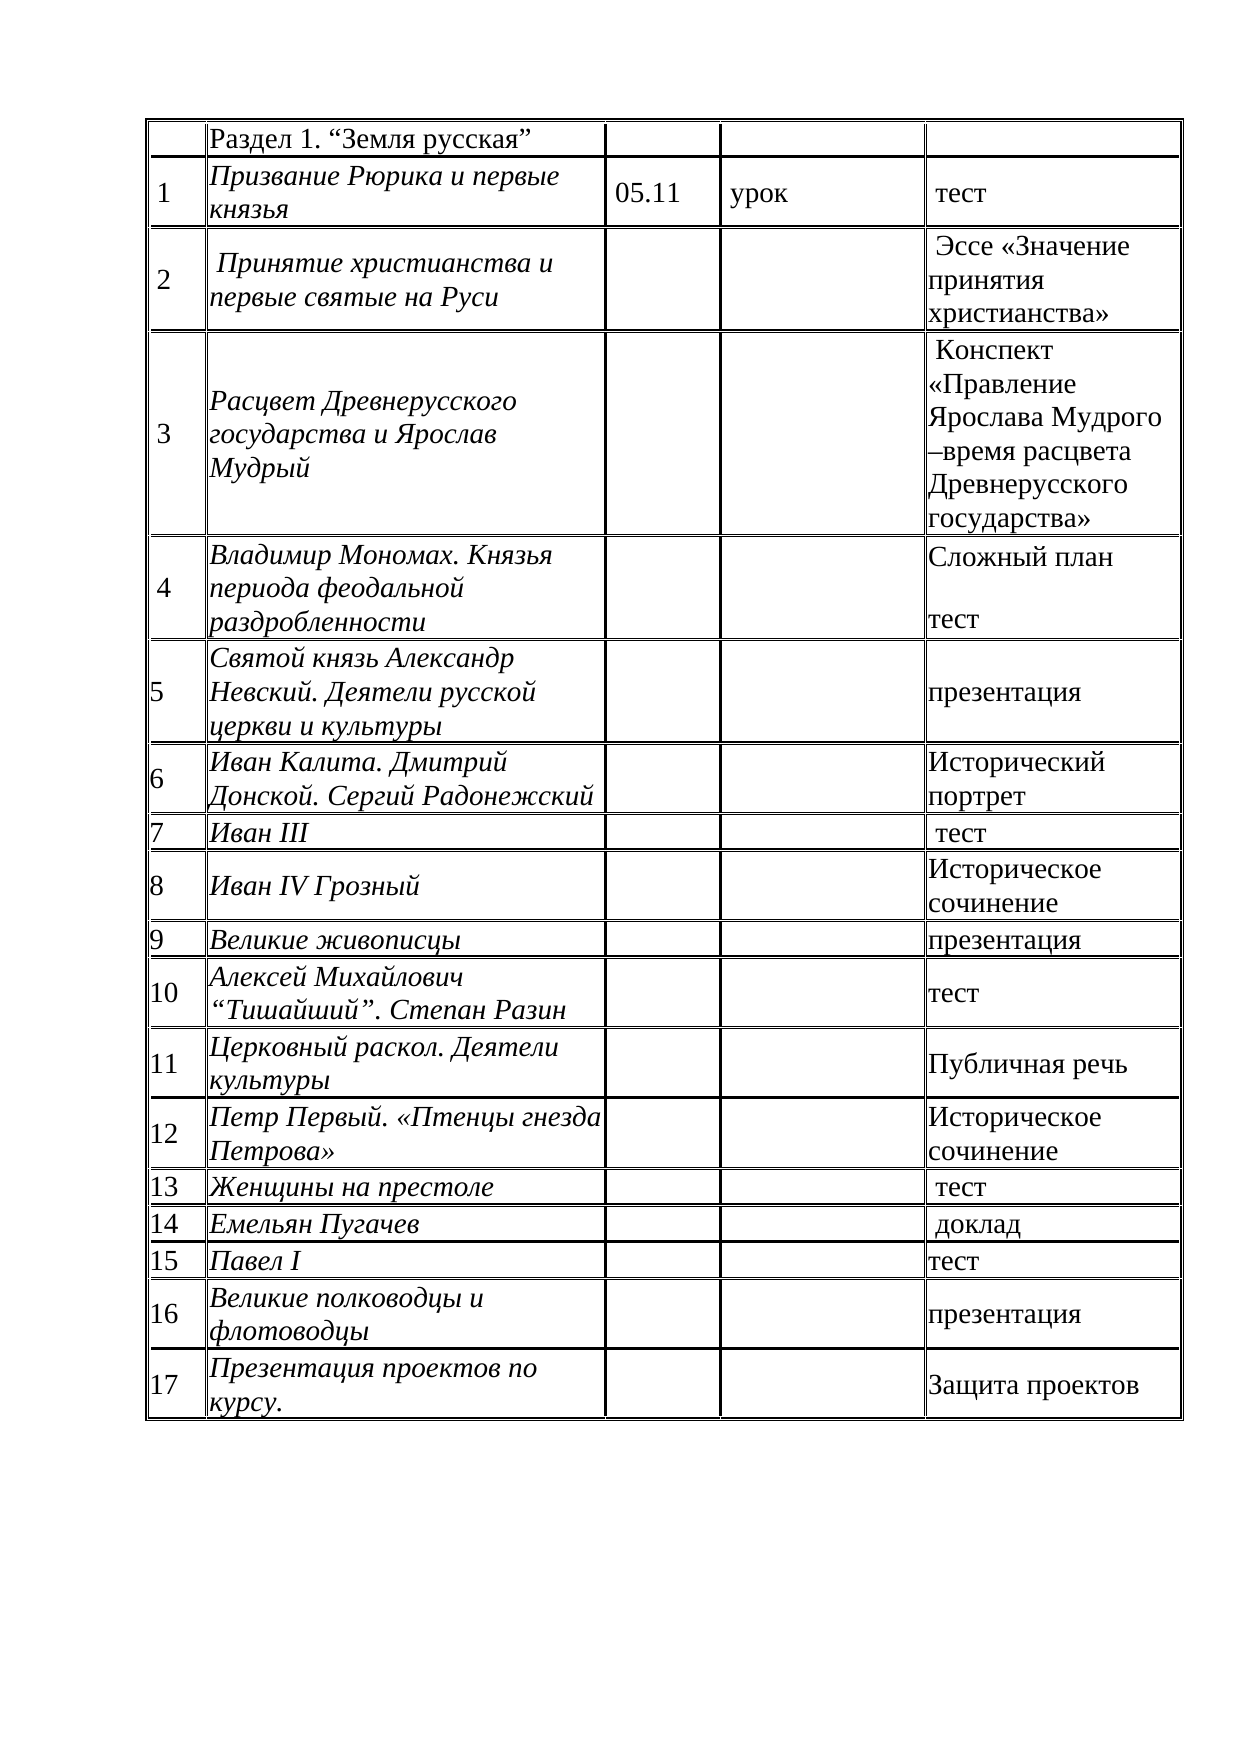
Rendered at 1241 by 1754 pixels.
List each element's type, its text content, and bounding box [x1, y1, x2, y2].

table_cell 16 [147, 1277, 207, 1347]
table_cell Исторический портрет [927, 741, 1181, 812]
table_cell [722, 1280, 924, 1347]
table_cell [607, 1029, 719, 1096]
table_cell [607, 537, 719, 637]
table_cell [607, 745, 719, 812]
table_cell [722, 1207, 924, 1240]
table_cell 10 [149, 955, 205, 1026]
table_cell [722, 333, 924, 533]
table_cell 5 [149, 638, 205, 741]
table_cell Эссе «Значение принятия христианства» [927, 225, 1181, 329]
table_cell [720, 122, 926, 155]
table_cell [722, 815, 924, 848]
table_cell 9 [147, 919, 207, 955]
table_cell [607, 959, 719, 1026]
table_cell Призвание Рюрика и первые князья [208, 158, 604, 225]
table_cell 8 [149, 848, 205, 919]
table_cell Защита проектов [926, 1347, 1180, 1417]
table_cell тест [927, 955, 1181, 1026]
table_cell [722, 1243, 924, 1277]
table_cell Святой князь Александр Невский. Деятели русской церкви и культуры [208, 641, 604, 741]
table_cell Алексей Михайлович “Тишайший”. Степан Разин [208, 959, 604, 1026]
table_cell 11 [147, 1026, 207, 1096]
table_cell Иван III [208, 815, 604, 848]
table_cell [722, 922, 924, 955]
table_cell Иван IV Грозный [208, 852, 604, 919]
table_cell 7 [147, 812, 207, 848]
table_cell [607, 1099, 719, 1166]
table_cell Сложный план тест [927, 534, 1181, 637]
table_cell [722, 959, 924, 1026]
table_cell презентация [927, 638, 1181, 741]
table_cell презентация [926, 919, 1182, 955]
table_cell [722, 641, 924, 741]
table_cell [607, 333, 719, 533]
table_cell Публичная речь [926, 1026, 1182, 1096]
table_cell 2 [149, 225, 205, 329]
table_cell [607, 229, 719, 329]
table_cell 12 [149, 1096, 205, 1166]
table_cell [722, 537, 924, 637]
table_cell 14 [149, 1203, 205, 1240]
table_cell Презентация проектов по курсу. [207, 1350, 605, 1417]
table_cell Раздел 1. “Земля русская” [207, 122, 605, 155]
table_cell [607, 1280, 719, 1347]
table_cell Великие полководцы и флотоводцы [208, 1280, 604, 1347]
table_cell Емельян Пугачев [208, 1207, 604, 1240]
table_cell [722, 852, 924, 919]
table_cell 4 [149, 534, 205, 637]
table_cell [149, 122, 207, 155]
table_cell 17 [149, 1347, 207, 1417]
table_cell 6 [149, 741, 205, 812]
table_cell Великие живописцы [208, 922, 604, 955]
table_cell Конспект «Правление Ярослава Мудрого –время расцвета Древнерусского государства» [927, 329, 1181, 533]
table_cell тест [927, 155, 1180, 225]
table_cell [607, 852, 719, 919]
table_cell [722, 1170, 924, 1203]
table_cell Павел Ι [208, 1243, 604, 1277]
table_cell [720, 1350, 926, 1417]
table_cell [722, 229, 924, 329]
table_cell тест [927, 1240, 1180, 1277]
table_cell [607, 1207, 719, 1240]
table_cell [607, 1170, 719, 1203]
table_cell [607, 815, 719, 848]
table_cell [605, 122, 720, 155]
table_cell 1 [149, 155, 205, 225]
table_cell тест [927, 1166, 1181, 1203]
table_cell [722, 1029, 924, 1096]
table_cell [607, 641, 719, 741]
table_cell 15 [149, 1240, 205, 1277]
table_cell Петр Первый. «Птенцы гнезда Петрова» [208, 1099, 604, 1166]
table_cell 13 [149, 1166, 205, 1203]
table_cell Историческое сочинение [927, 1096, 1180, 1166]
table_cell [605, 1350, 720, 1417]
table_cell 05.11 [607, 158, 719, 225]
table_cell Расцвет Древнерусского государства и Ярослав Мудрый [208, 333, 604, 533]
table_cell Церковный раскол. Деятели культуры [208, 1029, 604, 1096]
table_cell Принятие христианства и первые святые на Руси [208, 229, 604, 329]
table_cell [722, 745, 924, 812]
table_cell 3 [149, 329, 205, 533]
table_cell [607, 922, 719, 955]
table_cell тест [926, 812, 1182, 848]
table_cell Историческое сочинение [927, 848, 1181, 919]
table_cell [607, 1243, 719, 1277]
table_cell [722, 1099, 924, 1166]
table_cell [926, 122, 1180, 155]
table_cell презентация [926, 1277, 1182, 1347]
table_cell Иван Калита. Дмитрий Донской. Сергий Радонежский [208, 745, 604, 812]
table_cell Владимир Мономах. Князья периода феодальной раздробленности [208, 537, 604, 637]
table_cell доклад [927, 1203, 1181, 1240]
table_cell Женщины на престоле [208, 1170, 604, 1203]
table_cell урок [722, 158, 924, 225]
